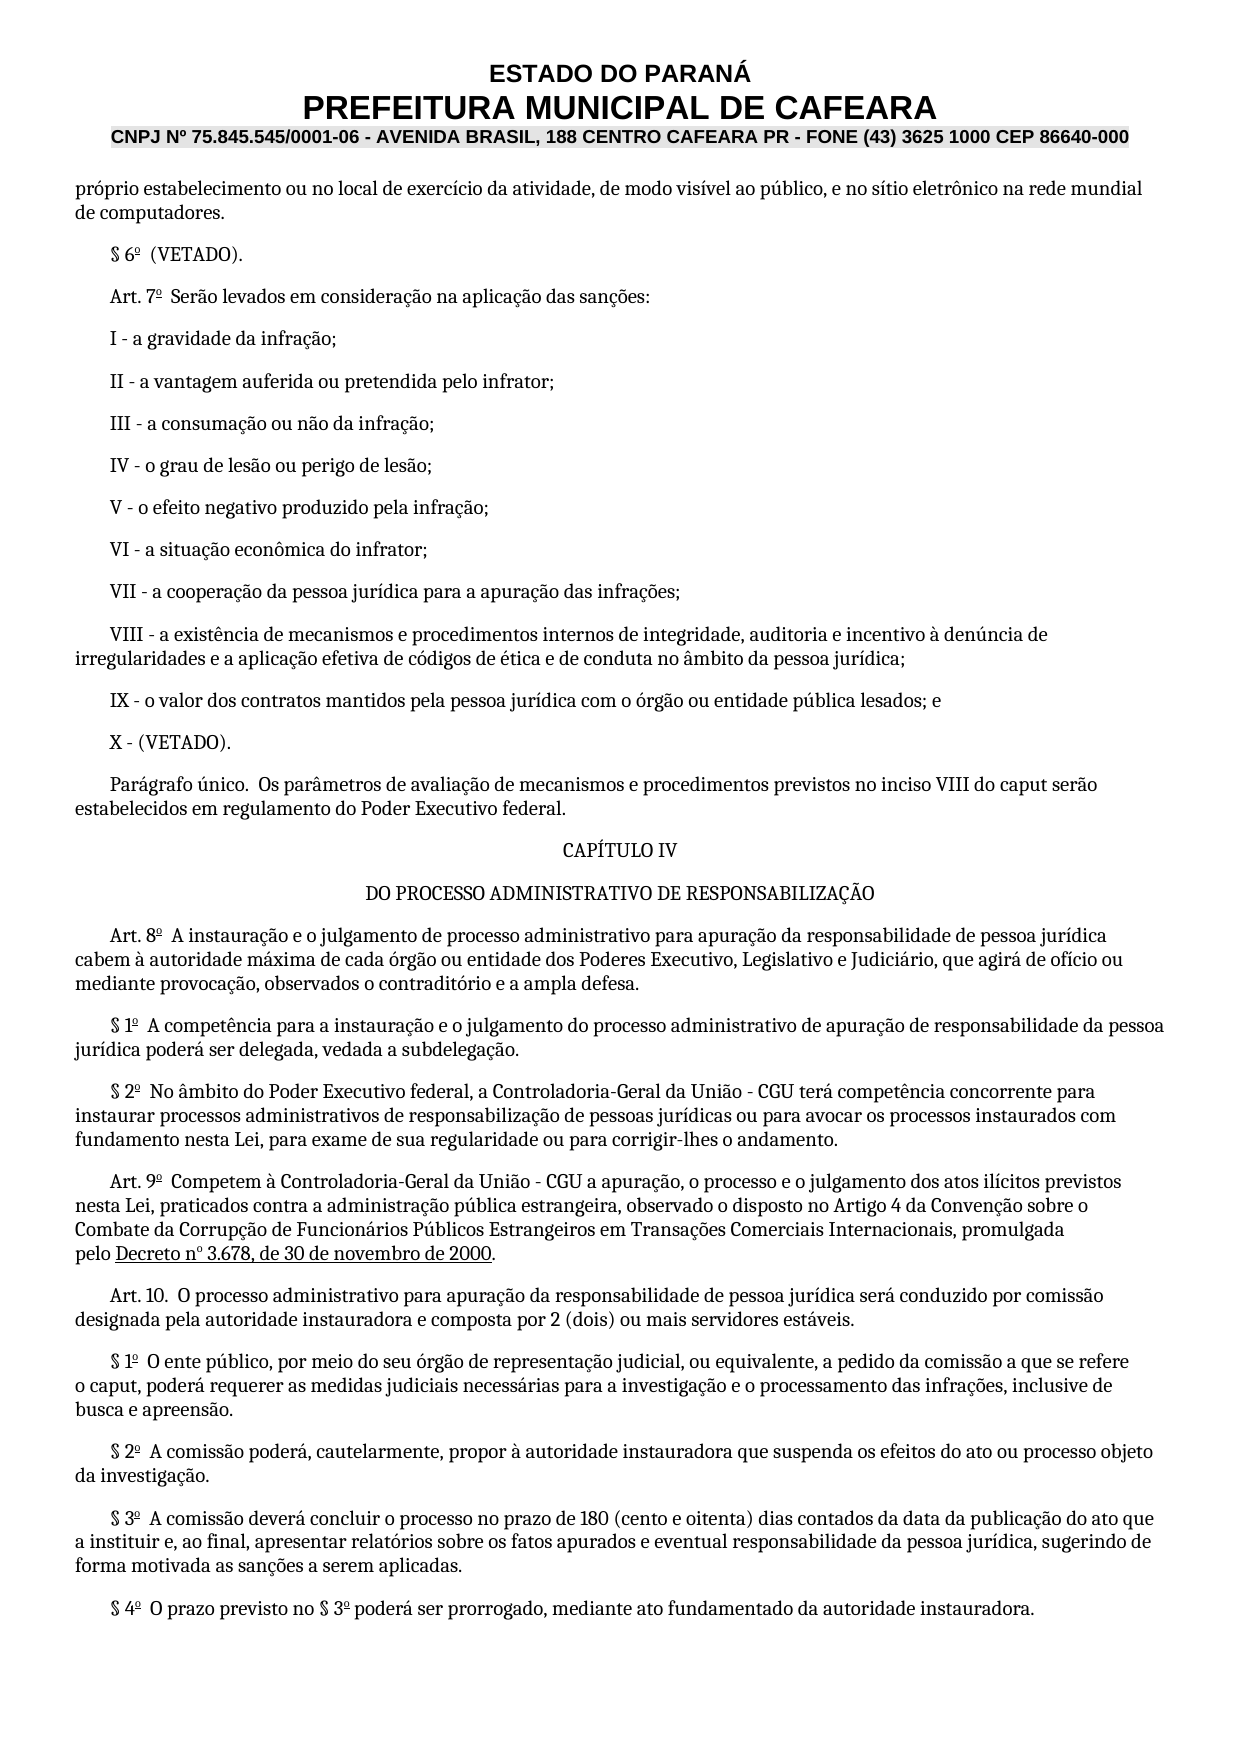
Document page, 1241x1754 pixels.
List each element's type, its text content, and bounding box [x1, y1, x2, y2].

text § 2o No âmbito do Poder Executivo federal, a Controladoria-Geral da União - CGU terá competência concorrente para instaurar processos administrativos de responsabilização de pessoas jurídicas ou para avocar os processos instaurados com fundamento nesta Lei, para exame de sua regularidade ou para corrigir-lhes o andamento. [75, 1080, 1165, 1152]
text VI - a situação econômica do infrator; [75, 538, 1165, 562]
text Parágrafo único. Os parâmetros de avaliação de mecanismos e procedimentos previstos no inciso VIII do caput serão estabelecidos em regulamento do Poder Executivo federal. [75, 773, 1165, 821]
text § 1o A competência para a instauração e o julgamento do processo administrativo de apuração de responsabilidade da pessoa jurídica poderá ser delegada, vedada a subdelegação. [75, 1013, 1165, 1061]
text § 2o A comissão poderá, cautelarmente, propor à autoridade instauradora que suspenda os efeitos do ato ou processo objeto da investigação. [75, 1440, 1165, 1488]
text IV - o grau de lesão ou perigo de lesão; [75, 454, 1165, 478]
text § 1o O ente público, por meio do seu órgão de representação judicial, ou equivalente, a pedido da comissão a que se refere o caput, poderá requerer as medidas judiciais necessárias para a investigação e o processamento das infrações, inclusive de busca e apreensão. [75, 1350, 1165, 1422]
text I - a gravidade da infração; [75, 327, 1165, 351]
text Art. 9o Competem à Controladoria-Geral da União - CGU a apuração, o processo e o julgamento dos atos ilícitos previstos nesta Lei, praticados contra a administração pública estrangeira, observado o disposto no Artigo 4 da Convenção sobre o Combate da Corrupção de Funcionários Públicos Estrangeiros em Transações Comerciais Internacionais, promulgada pelo Decreto no 3.678, de 30 de novembro de 2000. [75, 1170, 1165, 1266]
text VIII - a existência de mecanismos e procedimentos internos de integridade, auditoria e incentivo à denúncia de irregularidades e a aplicação efetiva de códigos de ética e de conduta no âmbito da pessoa jurídica; [75, 622, 1165, 670]
text § 6o (VETADO). [75, 243, 1165, 267]
text § 3o A comissão deverá concluir o processo no prazo de 180 (cento e oitenta) dias contados da data da publicação do ato que a instituir e, ao final, apresentar relatórios sobre os fatos apurados e eventual responsabilidade da pessoa jurídica, sugerindo de forma motivada as sanções a serem aplicadas. [75, 1506, 1165, 1578]
text Art. 10. O processo administrativo para apuração da responsabilidade de pessoa jurídica será conduzido por comissão designada pela autoridade instauradora e composta por 2 (dois) ou mais servidores estáveis. [75, 1284, 1165, 1332]
text V - o efeito negativo produzido pela infração; [75, 496, 1165, 520]
text II - a vantagem auferida ou pretendida pelo infrator; [75, 369, 1165, 393]
text CAPÍTULO IV [75, 839, 1165, 863]
text III - a consumação ou não da infração; [75, 411, 1165, 435]
text Art. 8o A instauração e o julgamento de processo administrativo para apuração da responsabilidade de pessoa jurídica cabem à autoridade máxima de cada órgão ou entidade dos Poderes Executivo, Legislativo e Judiciário, que agirá de ofício ou mediante provocação, observados o contraditório e a ampla defesa. [75, 923, 1165, 995]
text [75, 177, 1165, 224]
text VII - a cooperação da pessoa jurídica para a apuração das infrações; [75, 580, 1165, 604]
text IX - o valor dos contratos mantidos pela pessoa jurídica com o órgão ou entidade pública lesados; e [75, 688, 1165, 712]
text § 4o O prazo previsto no § 3o poderá ser prorrogado, mediante ato fundamentado da autoridade instauradora. [75, 1596, 1165, 1620]
text Art. 7o Serão levados em consideração na aplicação das sanções: [75, 285, 1165, 309]
text DO PROCESSO ADMINISTRATIVO DE RESPONSABILIZAÇÃO [75, 881, 1165, 905]
text X - (VETADO). [75, 731, 1165, 755]
